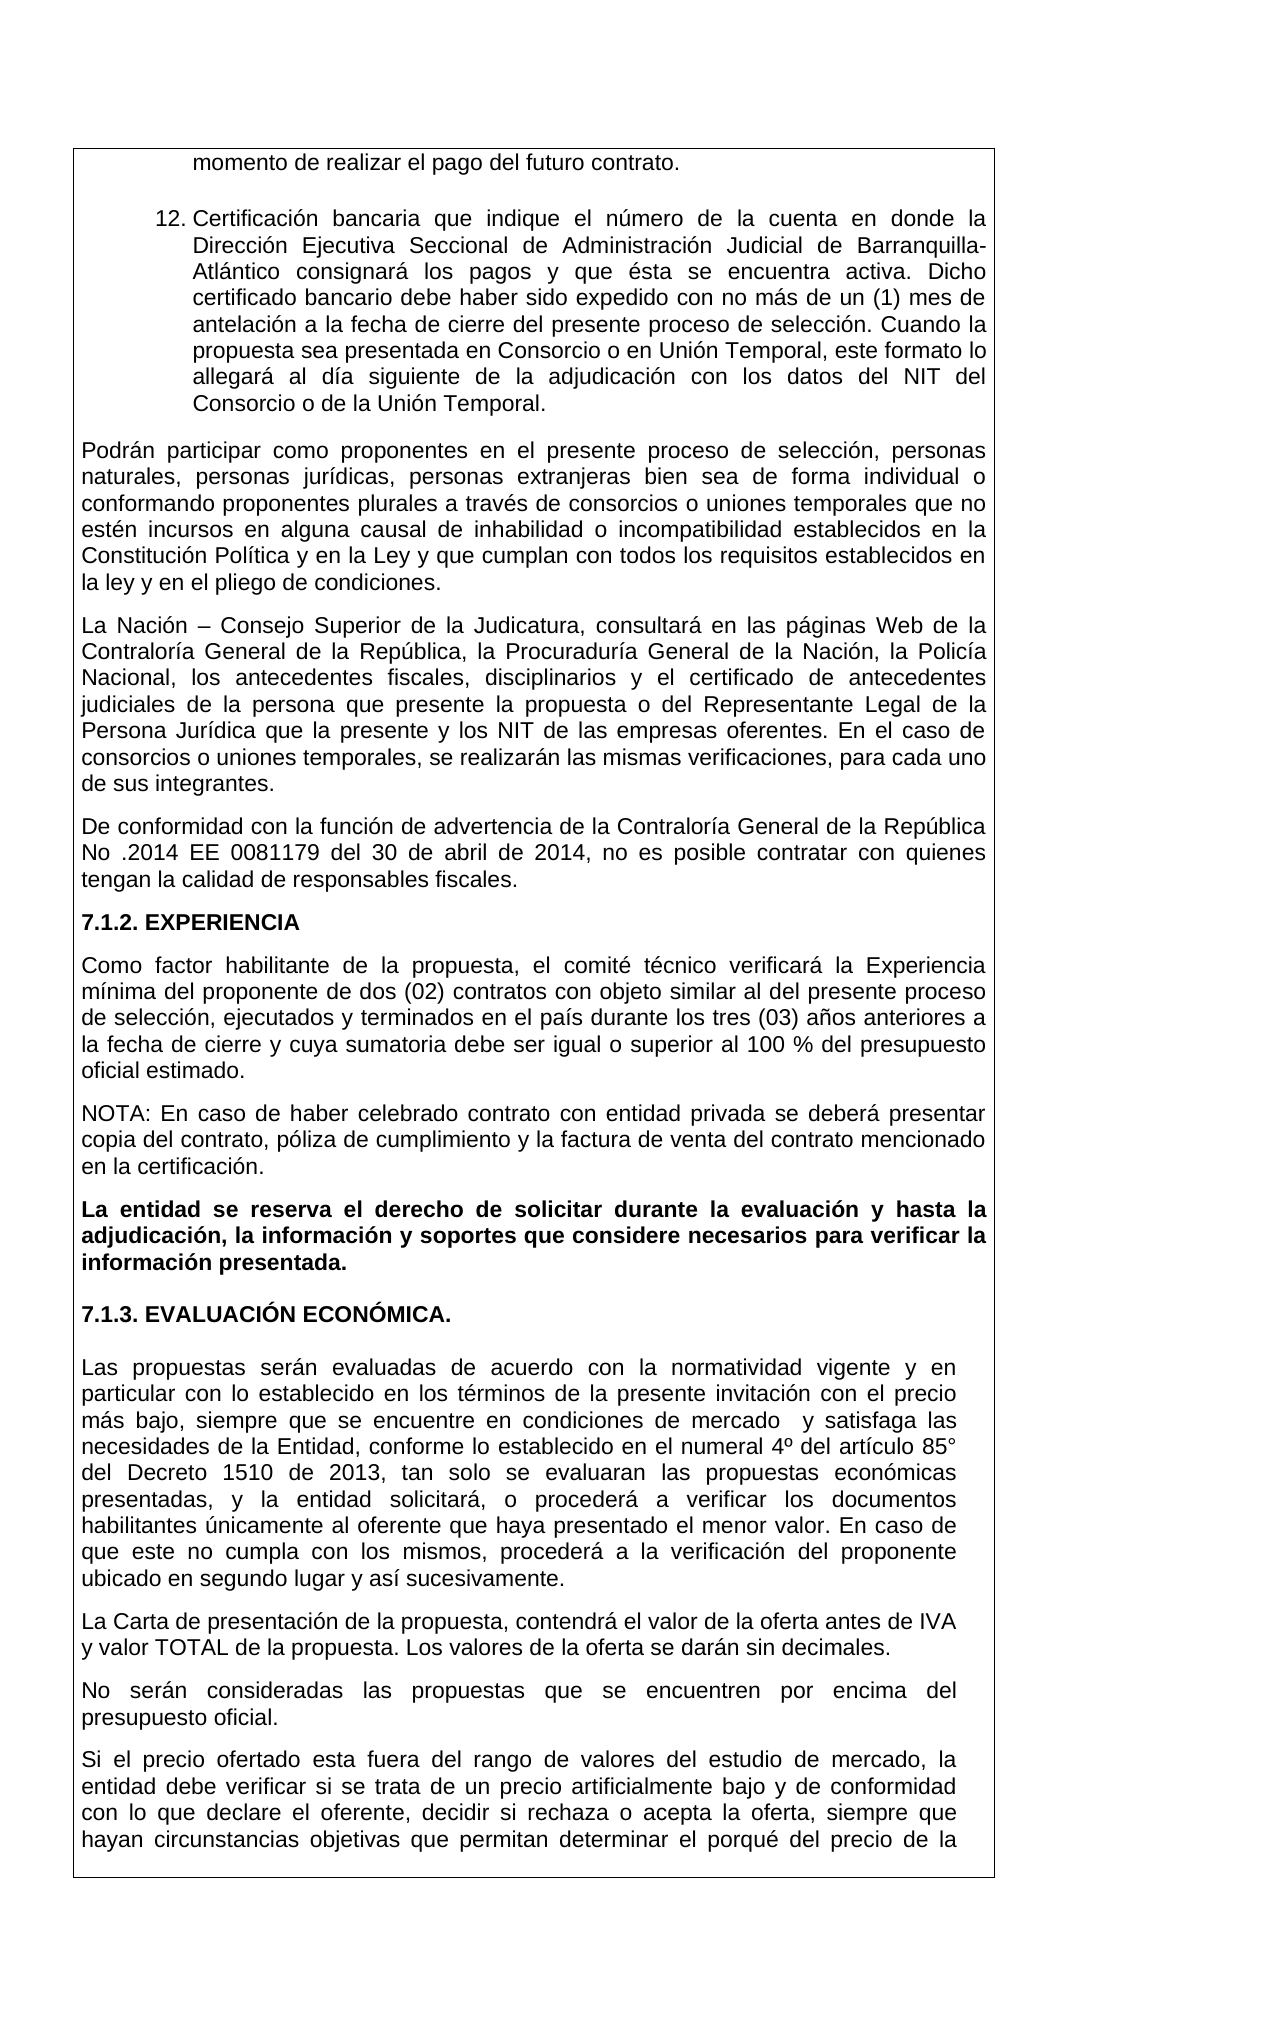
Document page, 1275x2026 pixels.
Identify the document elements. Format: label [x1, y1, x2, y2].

table_cell [74, 149, 994, 1877]
